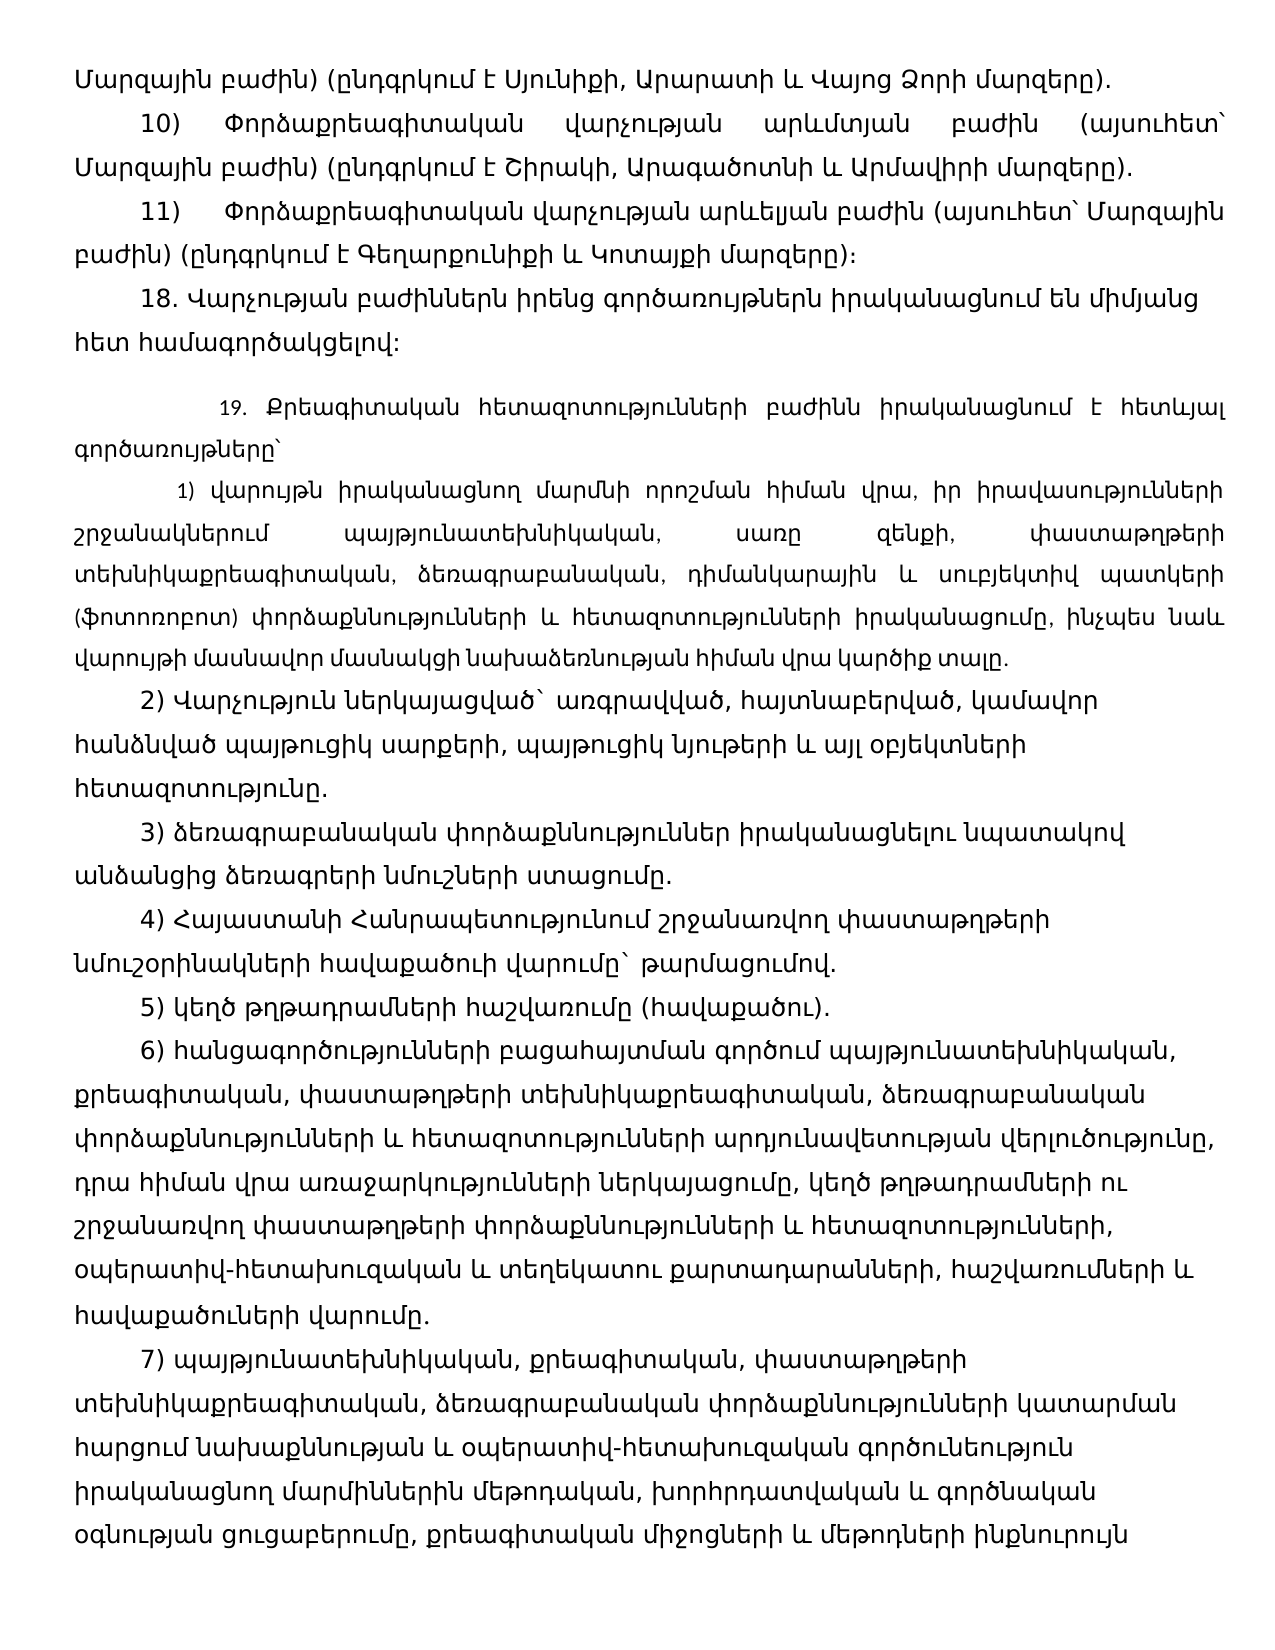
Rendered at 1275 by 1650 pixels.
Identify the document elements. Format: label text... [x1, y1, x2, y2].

list 5) կեղծ թղթադրամների հաշվառումը (հավաքածու). [74, 993, 1226, 1022]
list Փորձաքրեագիտական վարչության արևելյան բաժին (այսուհետ՝ Մարզային բաժին) (ընդգրկում է Գեղարքունիքի և Կոտայքի մարզերը)։ [74, 197, 1226, 270]
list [74, 66, 1226, 95]
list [74, 1346, 1226, 1550]
list Փորձաքրեագիտական վարչության արևմտյան բաժին (այսուհետ՝ Մարզային բաժին) (ընդգրկում է Շիրակի, Արագածոտնի և Արմավիրի մարզերը). [74, 109, 1226, 182]
text 1) վարույթն իրականացնող մարմնի որոշման հիման վրա, իր իրավասությունների շրջանակներում պայթյունատեխնիկական, սառը զենքի, փաստաթղթերի տեխնիկաքրեագիտական, ձեռագրաբանական, դիմանկարային և սուբյեկտիվ պատկերի (ֆոտոռոբոտ) փորձաքննությունների և հետազոտությունների իրականացումը, ինչպես նաև վարույթի մասնավոր մասնակցի նախաձեռնության հիման վրա կարծիք տալը. [74, 477, 1226, 673]
list 3) ձեռագրաբանական փորձաքննություններ իրականացնելու նպատակով անձանցից ձեռագրերի նմուշների ստացումը. [74, 818, 1226, 891]
list 2) Վարչություն ներկայացված` առգրավված, հայտնաբերված, կամավոր հանձնված պայթուցիկ սարքերի, պայթուցիկ նյութերի և այլ օբյեկտների հետազոտությունը. [74, 687, 1226, 803]
list 18. Վարչության բաժիններն իրենց գործառույթներն իրականացնում են միմյանց հետ համագործակցելով: [74, 284, 1226, 357]
list 4) Հայաստանի Հանրապետությունում շրջանառվող փաստաթղթերի նմուշօրինակների հավաքածուի վարումը` թարմացումով. [74, 905, 1226, 978]
text 19. Քրեագիտական հետազոտությունների բաժինն իրականացնում է հետևյալ գործառույթները՝ [74, 393, 1226, 463]
list 6) հանցագործությունների բացահայտման գործում պայթյունատեխնիկական, քրեագիտական, փաստաթղթերի տեխնիկաքրեագիտական, ձեռագրաբանական փորձաքննությունների և հետազոտությունների արդյունավետության վերլուծությունը, դրա հիման վրա առաջարկությունների ներկայացումը, կեղծ թղթադրամների ու շրջանառվող փաստաթղթերի փորձաքննությունների և հետազոտությունների, օպերատիվ-հետախուզական և տեղեկատու քարտադարանների, հաշվառումների և հավաքածուների վարումը. [74, 1037, 1226, 1330]
